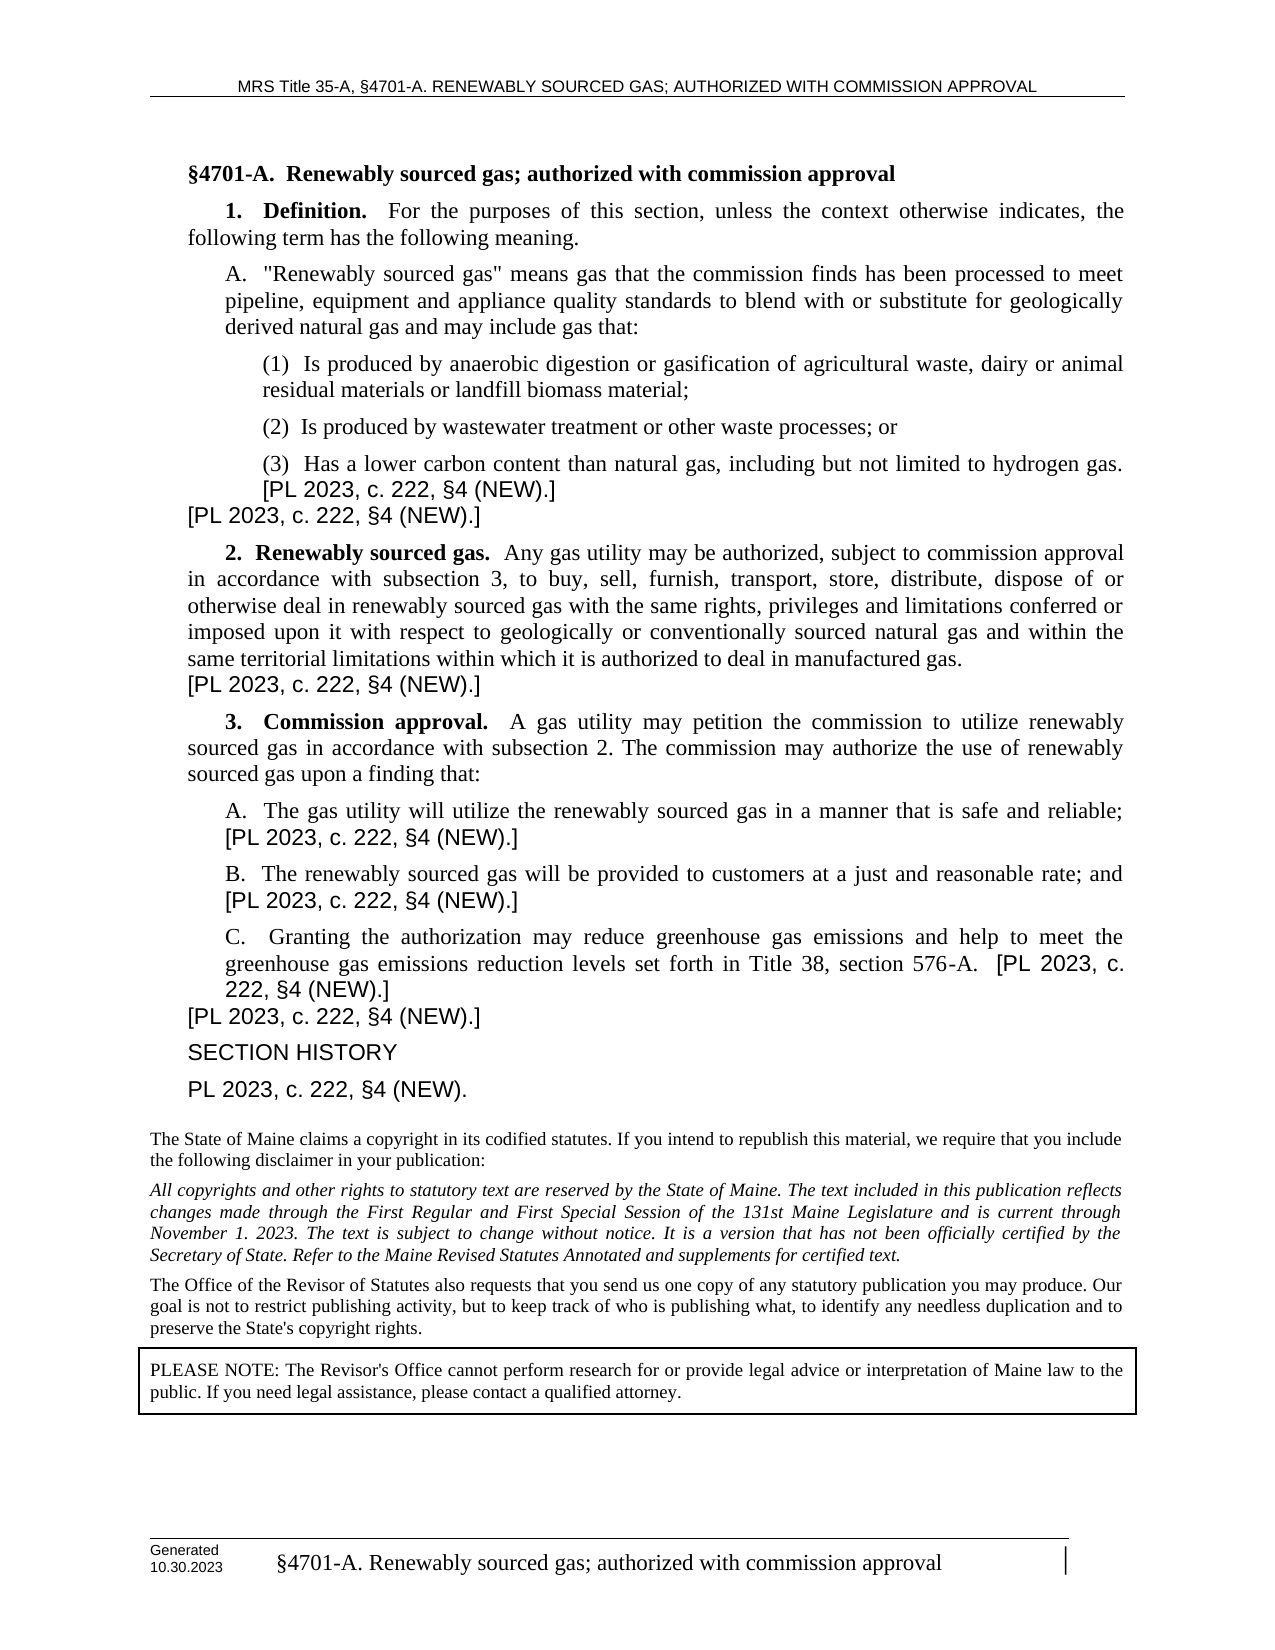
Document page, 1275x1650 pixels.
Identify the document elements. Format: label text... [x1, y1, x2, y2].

text PL 2023, c. 222, §4 (NEW). [187, 1076, 1125, 1102]
text §4701-A. Renewably sourced gas; authorized with commission approval [187, 160, 1125, 187]
text [PL 2023, c. 222, §4 (NEW).] [187, 1003, 1125, 1029]
text (2) Is produced by wastewater treatment or other waste processes; or [262, 413, 1125, 439]
text (3) Has a lower carbon content than natural gas, including but not limited to hydrogen gas. [PL 2023, c. 222, §4 (NEW).] [262, 450, 1125, 502]
text The Office of the Revisor of Statutes also requests that you send us one copy of any statutory publication you may produce. Our goal is not to restrict publishing activity, but to keep track of who is publishing what, to identify any needless duplication and to preserve the State's copyright rights. [150, 1273, 1125, 1338]
text 2. Renewably sourced gas. Any gas utility may be authorized, subject to commission approval in accordance with subsection 3, to buy, sell, furnish, transport, store, distribute, dispose of or otherwise deal in renewably sourced gas with the same rights, privileges and limitations conferred or imposed upon it with respect to geologically or conventionally sourced natural gas and within the same territorial limitations within which it is authorized to deal in manufactured gas. [187, 539, 1125, 671]
text [PL 2023, c. 222, §4 (NEW).] [187, 502, 1125, 529]
text 3. Commission approval. A gas utility may petition the commission to utilize renewably sourced gas in accordance with subsection 2. The commission may authorize the use of renewably sourced gas upon a finding that: [187, 708, 1125, 787]
text C. Granting the authorization may reduce greenhouse gas emissions and help to meet the greenhouse gas emissions reduction levels set forth in Title 38, section 576‑A. [PL 2023, c. 222, §4 (NEW).] [225, 923, 1125, 1003]
text A. The gas utility will utilize the renewably sourced gas in a manner that is safe and reliable; [PL 2023, c. 222, §4 (NEW).] [225, 797, 1125, 850]
text All copyrights and other rights to statutory text are reserved by the State of Maine. The text included in this publication reflects changes made through the First Regular and First Special Session of the 131st Maine Legislature and is current through November 1. 2023 . The text is subject to change without notice. It is a version that has not been officially certified by the Secretary of State. Refer to the Maine Revised Statutes Annotated and supplements for certified text. [150, 1179, 1125, 1265]
text B. The renewably sourced gas will be provided to customers at a just and reasonable rate; and [PL 2023, c. 222, §4 (NEW).] [225, 860, 1125, 913]
text 1. Definition. For the purposes of this section, unless the context otherwise indicates, the following term has the following meaning. [187, 197, 1125, 250]
text A. "Renewably sourced gas" means gas that the commission finds has been processed to meet pipeline, equipment and appliance quality standards to blend with or substitute for geologically derived natural gas and may include gas that: [225, 260, 1125, 339]
text The State of Maine claims a copyright in its codified statutes. If you intend to republish this material, we require that you include the following disclaimer in your publication: [150, 1127, 1125, 1171]
text (1) Is produced by anaerobic digestion or gasification of agricultural waste, dairy or animal residual materials or landfill biomass material; [262, 350, 1125, 402]
text [PL 2023, c. 222, §4 (NEW).] [187, 671, 1125, 697]
text PLEASE NOTE: The Revisor's Office cannot perform research for or provide legal advice or interpretation of Maine law to the public. If you need legal assistance, please contact a qualified attorney. [140, 1349, 1135, 1413]
text SECTION HISTORY [187, 1039, 1125, 1066]
